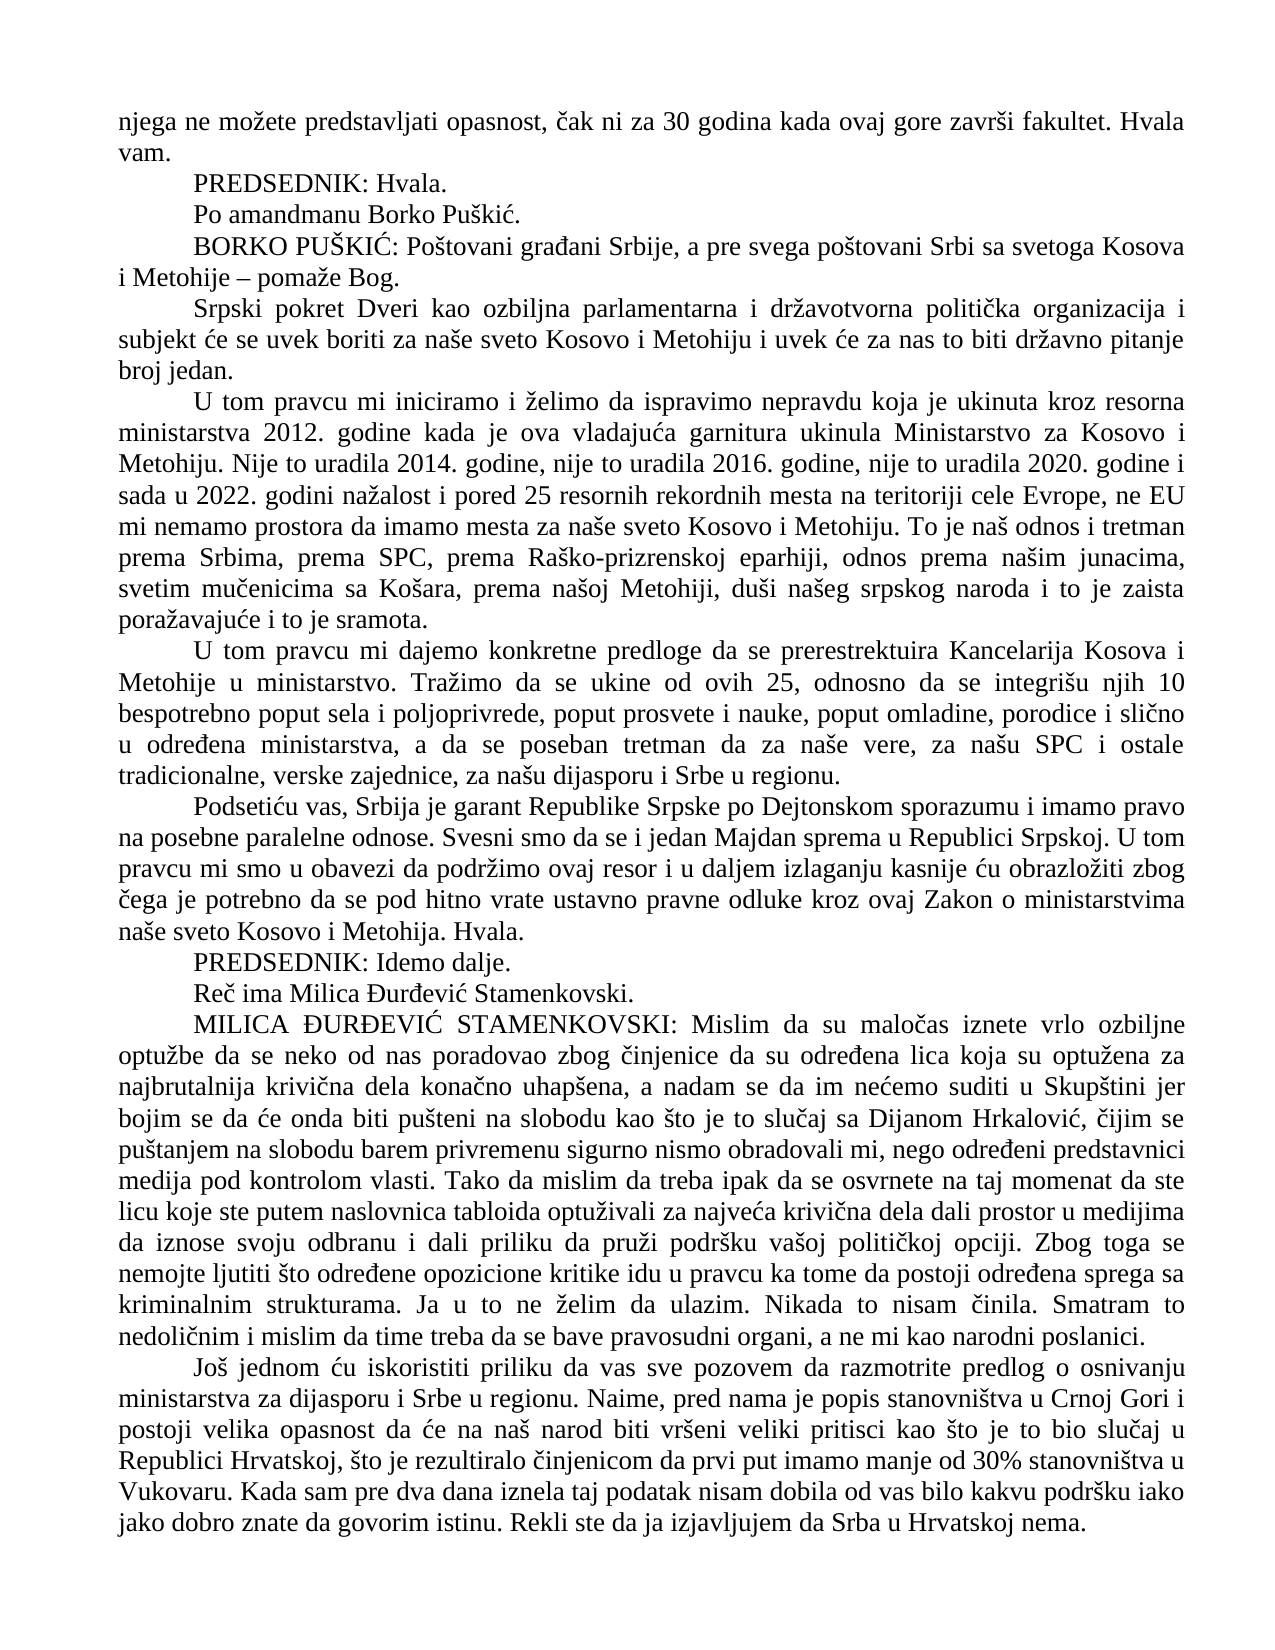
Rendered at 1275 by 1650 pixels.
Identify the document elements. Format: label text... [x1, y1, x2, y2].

text Još jednom ću iskoristiti priliku da vas sve pozovem da razmotrite predlog o osnivanju ministarstva za dijasporu i Srbe u regionu. Naime, pred nama je popis stanovništva u Crnoj Gori i postoji velika opasnost da će na naš narod biti vršeni veliki pritisci kao što je to bio slučaj u Republici Hrvatskoj, što je rezultiralo činjenicom da prvi put imamo manje od 30% stanovništva u Vukovaru. Kada sam pre dva dana iznela taj podatak nisam dobila od vas bilo kakvu podršku iako jako dobro znate da govorim istinu. Rekli ste da ja izjavljujem da Srba u Hrvatskoj nema. [118, 1351, 1186, 1538]
text Po amandmanu Borko Puškić. [118, 198, 1186, 229]
text BORKO PUŠKIĆ: Poštovani građani Srbije, a pre svega poštovani Srbi sa svetoga Kosova i Metohije – pomaže Bog. [118, 229, 1186, 292]
text PREDSEDNIK: Idemo dalje. [118, 946, 1186, 977]
text Reč ima Milica Đurđević Stamenkovski. [118, 977, 1186, 1008]
text PREDSEDNIK: Hvala. [118, 167, 1186, 198]
text U tom pravcu mi iniciramo i želimo da ispravimo nepravdu koja je ukinuta kroz resorna ministarstva 2012. godine kada je ova vladajuća garnitura ukinula Ministarstvo za Kosovo i Metohiju. Nije to uradila 2014. godine, nije to uradila 2016. godine, nije to uradila 2020. godine i sada u 2022. godini nažalost i pored 25 resornih rekordnih mesta na teritoriji cele Evrope, ne EU mi nemamo prostora da imamo mesta za naše sveto Kosovo i Metohiju. To je naš odnos i tretman prema Srbima, prema SPC, prema Raško-prizrenskoj eparhiji, odnos prema našim junacima, svetim mučenicima sa Košara, prema našoj Metohiji, duši našeg srpskog naroda i to je zaista poražavajuće i to je sramota. [118, 385, 1186, 634]
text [118, 105, 1186, 167]
text U tom pravcu mi dajemo konkretne predloge da se prerestrektuira Kancelarija Kosova i Metohije u ministarstvo. Tražimo da se ukine od ovih 25, odnosno da se integrišu njih 10 bespotrebno poput sela i poljoprivrede, poput prosvete i nauke, poput omladine, porodice i slično u određena ministarstva, a da se poseban tretman da za naše vere, za našu SPC i ostale tradicionalne, verske zajednice, za našu dijasporu i Srbe u regionu. [118, 634, 1186, 790]
text MILICA ĐURĐEVIĆ STAMENKOVSKI: Mislim da su maločas iznete vrlo ozbiljne optužbe da se neko od nas poradovao zbog činjenice da su određena lica koja su optužena za najbrutalnija krivična dela konačno uhapšena, a nadam se da im nećemo suditi u Skupštini jer bojim se da će onda biti pušteni na slobodu kao što je to slučaj sa Dijanom Hrkalović, čijim se puštanjem na slobodu barem privremenu sigurno nismo obradovali mi, nego određeni predstavnici medija pod kontrolom vlasti. Tako da mislim da treba ipak da se osvrnete na taj momenat da ste licu koje ste putem naslovnica tabloida optuživali za najveća krivična dela dali prostor u medijima da iznose svoju odbranu i dali priliku da pruži podršku vašoj političkoj opciji. Zbog toga se nemojte ljutiti što određene opozicione kritike idu u pravcu ka tome da postoji određena sprega sa kriminalnim strukturama. Ja u to ne želim da ulazim. Nikada to nisam činila. Smatram to nedoličnim i mislim da time treba da se bave pravosudni organi, a ne mi kao narodni poslanici. [118, 1008, 1186, 1351]
text Podsetiću vas, Srbija je garant Republike Srpske po Dejtonskom sporazumu i imamo pravo na posebne paralelne odnose. Svesni smo da se i jedan Majdan sprema u Republici Srpskoj. U tom pravcu mi smo u obavezi da podržimo ovaj resor i u daljem izlaganju kasnije ću obrazložiti zbog čega je potrebno da se pod hitno vrate ustavno pravne odluke kroz ovaj Zakon o ministarstvima naše sveto Kosovo i Metohija. Hvala. [118, 790, 1186, 946]
text Srpski pokret Dveri kao ozbiljna parlamentarna i državotvorna politička organizacija i subjekt će se uvek boriti za naše sveto Kosovo i Metohiju i uvek će za nas to biti državno pitanje broj jedan. [118, 292, 1186, 385]
